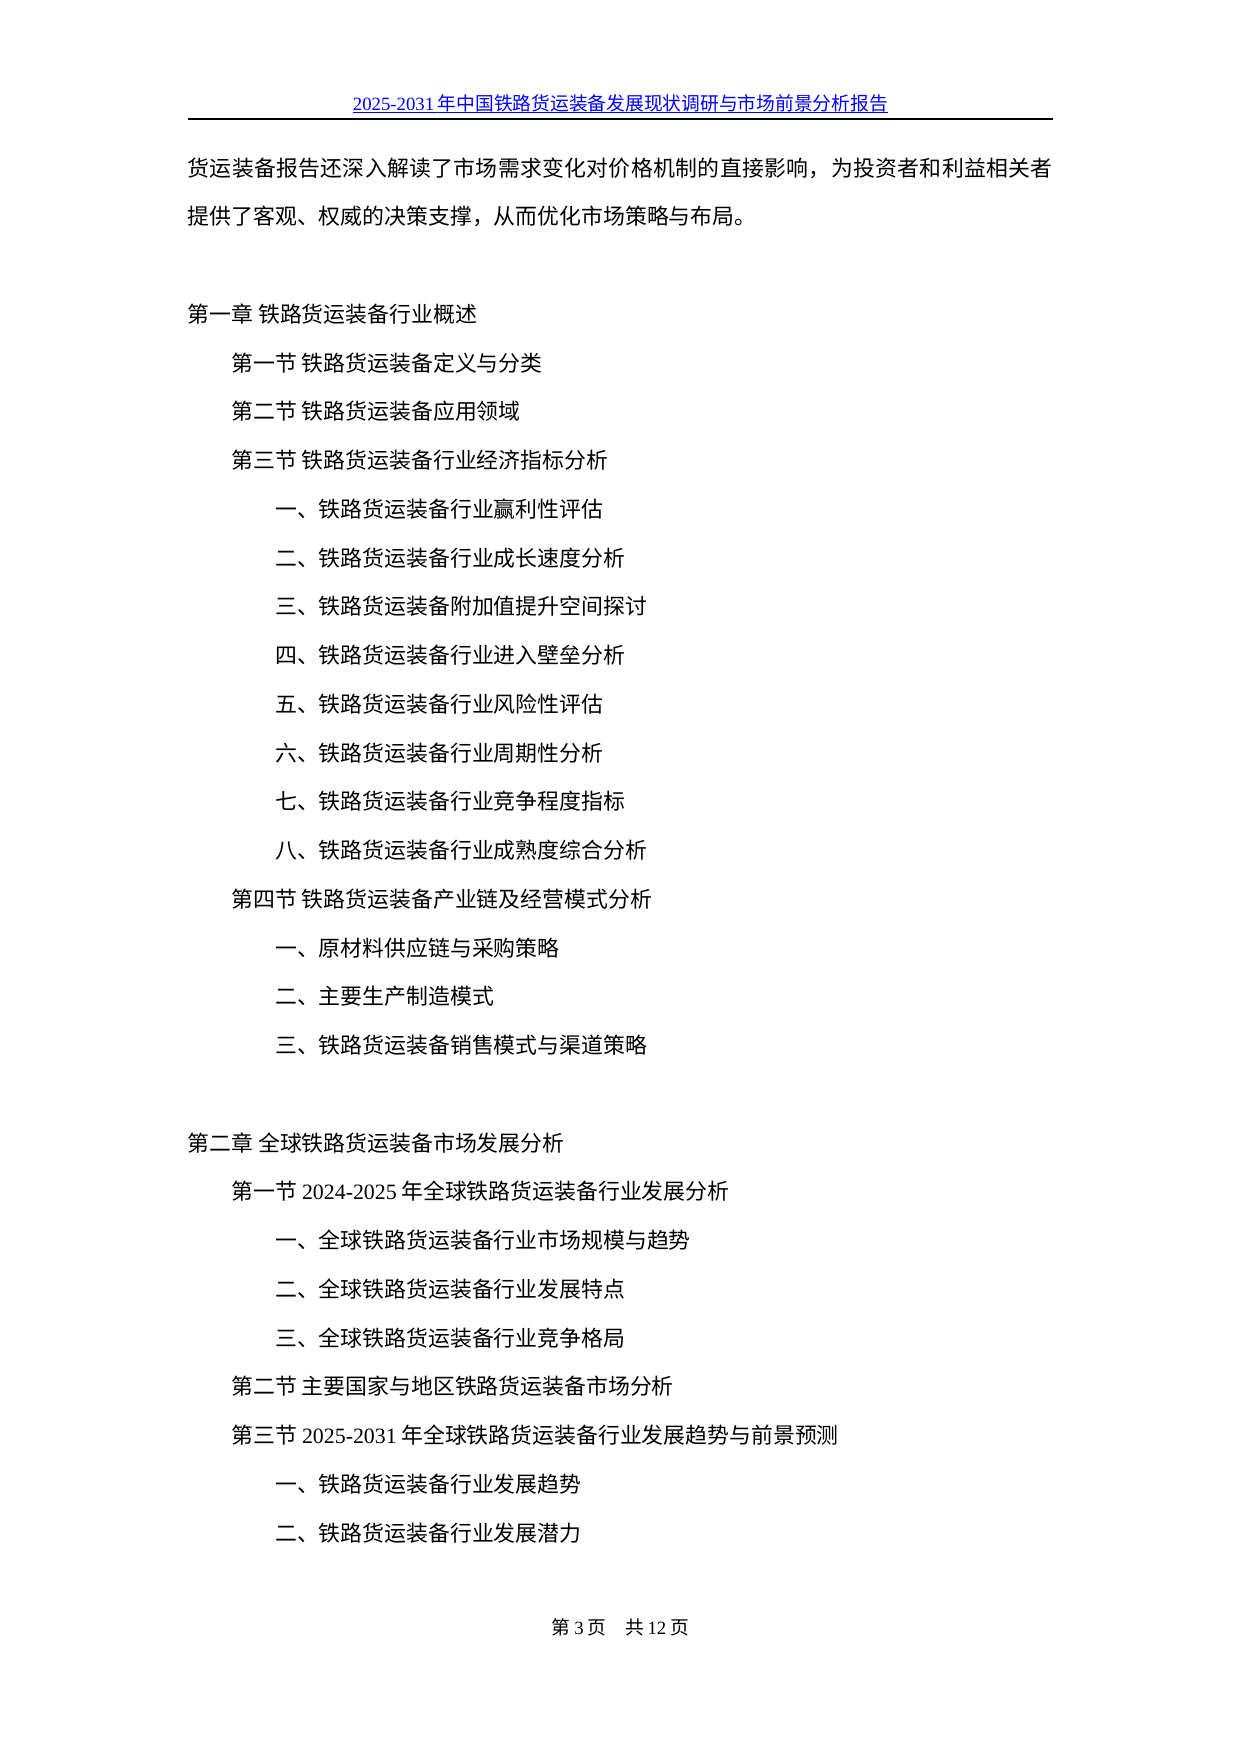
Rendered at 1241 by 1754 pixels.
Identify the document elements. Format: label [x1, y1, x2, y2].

text [187, 150, 1053, 1548]
